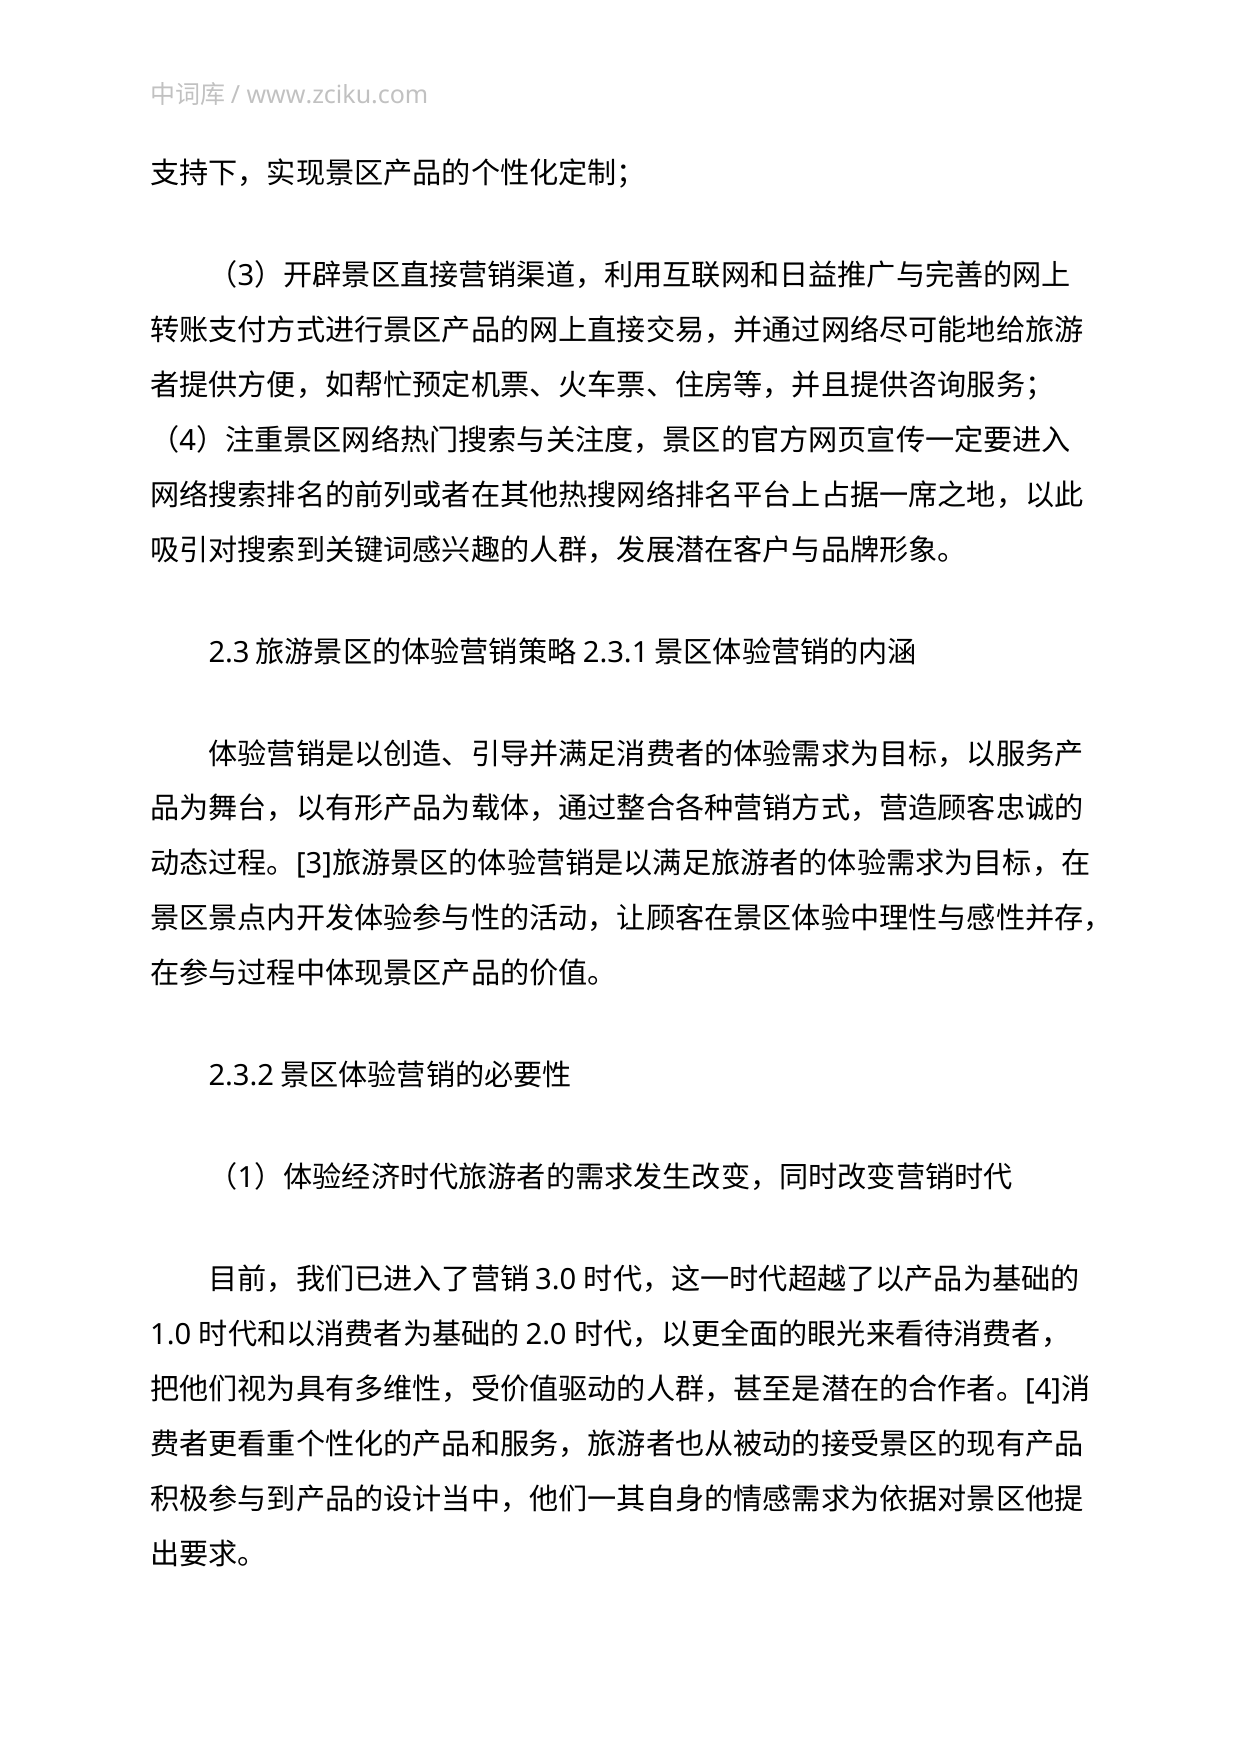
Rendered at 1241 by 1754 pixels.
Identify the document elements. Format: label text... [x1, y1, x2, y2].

text 2.3.2景区体验营销的必要性 [150, 1052, 1090, 1094]
text 目前，我们已进入了营销3.0 时代，这一时代超越了以产品为基础的1.0 时代和以消费者为基础的2.0 时代，以更全面的眼光来看待消费者，把他们视为具有多维性，受价值驱动的人群，甚至是潜在的合作者。[4]消费者更看重个性化的产品和服务，旅游者也从被动的接受景区的现有产品积极参与到产品的设计当中，他们一其自身的情感需求为依据对景区他提出要求。 [150, 1256, 1090, 1573]
text 体验营销是以创造、引导并满足消费者的体验需求为目标，以服务产品为舞台，以有形产品为载体，通过整合各种营销方式，营造顾客忠诚的动态过程。[3]旅游景区的体验营销是以满足旅游者的体验需求为目标，在景区景点内开发体验参与性的活动，让顾客在景区体验中理性与感性并存，在参与过程中体现景区产品的价值。 [150, 730, 1090, 992]
text （3）开辟景区直接营销渠道，利用互联网和日益推广与完善的网上转账支付方式进行景区产品的网上直接交易，并通过网络尽可能地给旅游者提供方便，如帮忙预定机票、火车票、住房等，并且提供咨询服务；（4）注重景区网络热门搜索与关注度，景区的官方网页宣传一定要进入网络搜索排名的前列或者在其他热搜网络排名平台上占据一席之地，以此吸引对搜索到关键词感兴趣的人群，发展潜在客户与品牌形象。 [150, 252, 1090, 569]
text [150, 150, 1090, 192]
text 2.3旅游景区的体验营销策略 2.3.1景区体验营销的内涵 [150, 628, 1090, 671]
text （1）体验经济时代旅游者的需求发生改变，同时改变营销时代 [150, 1154, 1090, 1196]
